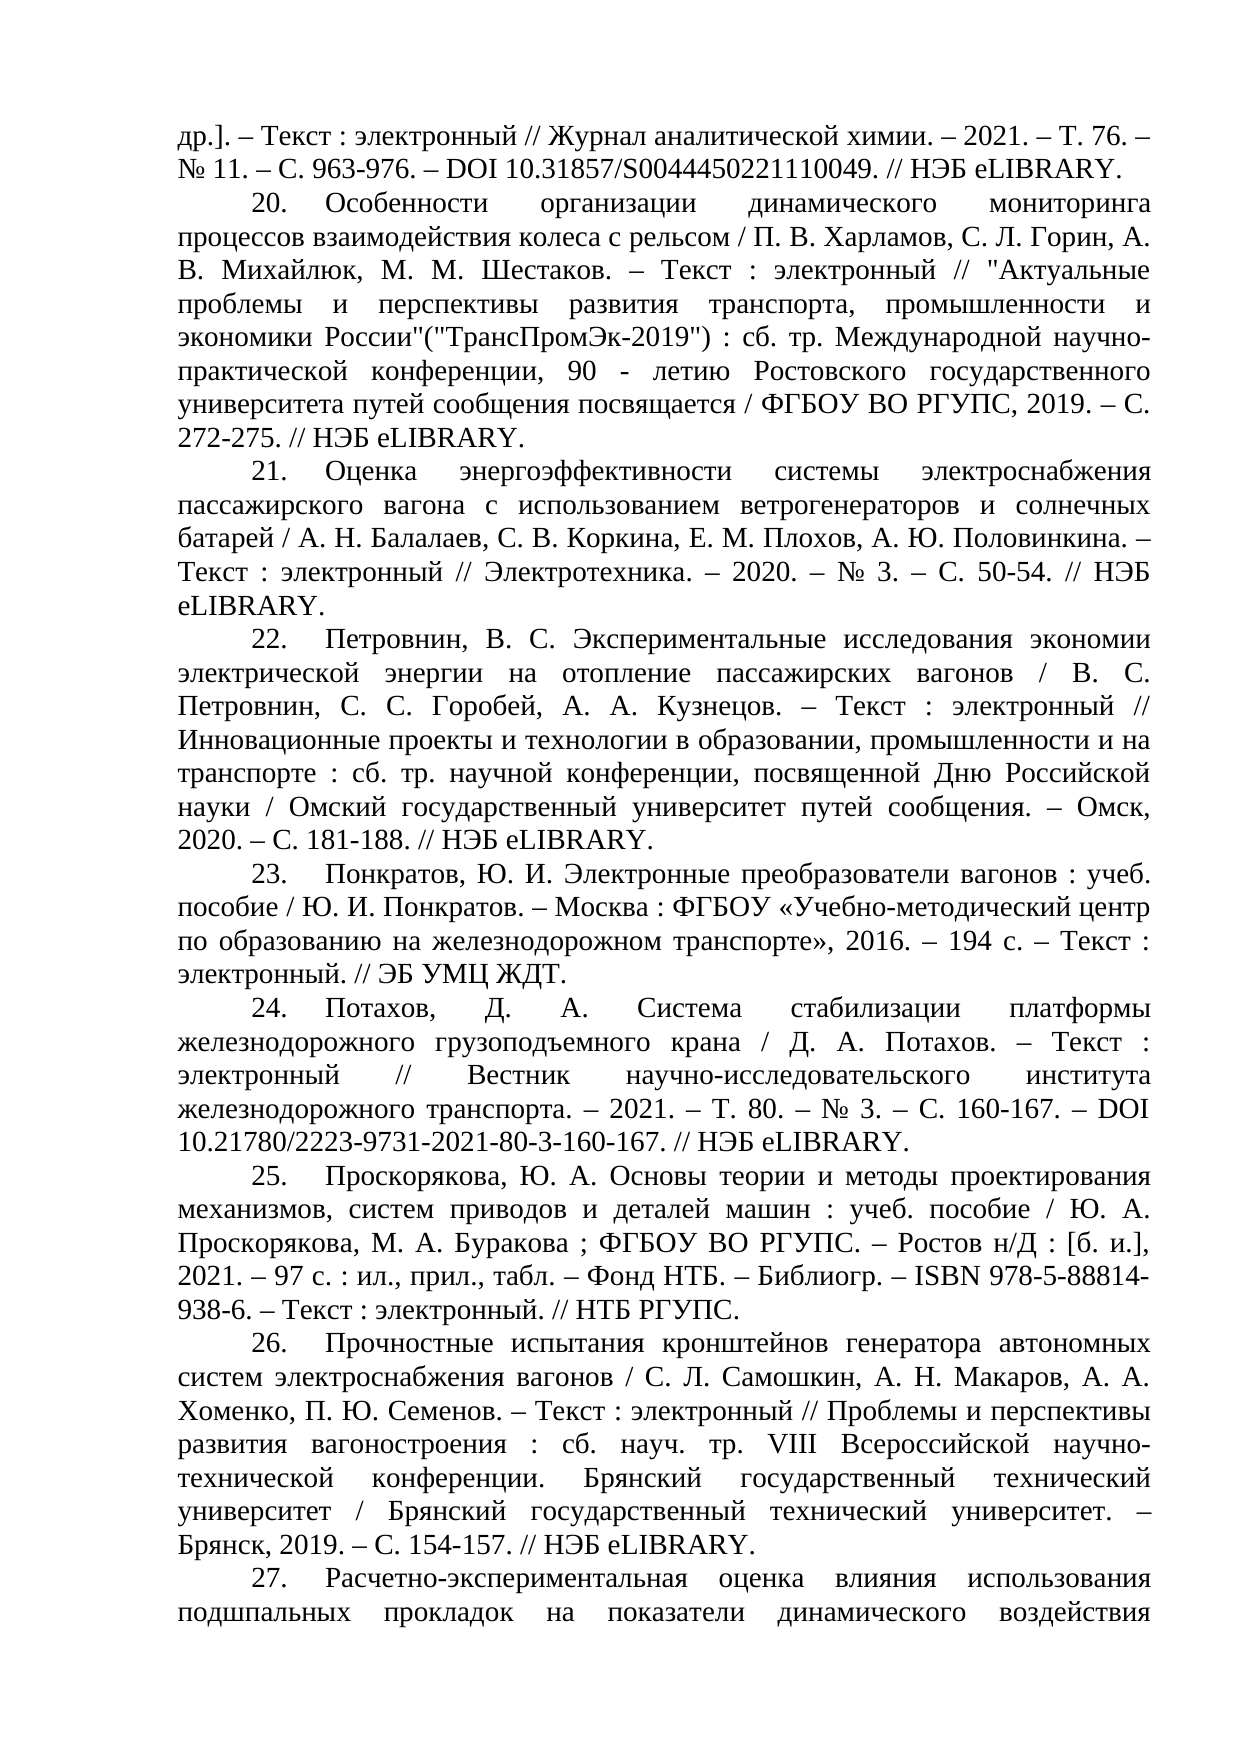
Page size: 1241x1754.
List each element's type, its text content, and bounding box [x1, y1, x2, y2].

list Проскорякова, Ю. А. Основы теории и методы проектирования механизмов, систем приводов и деталей машин : учеб. пособие / Ю. А. Проскорякова, М. А. Буракова ; ФГБОУ ВО РГУПС. – Ростов н/Д : [б. и.], 2021. – 97 с. : ил., прил., табл. – Фонд НТБ. – Библиогр. – ISBN 978-5-88814-938-6. – Текст : электронный. // НТБ РГУПС. [177, 1158, 1152, 1326]
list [177, 118, 1152, 185]
list Прочностные испытания кронштейнов генератора автономных систем электроснабжения вагонов / С. Л. Самошкин, А. Н. Макаров, А. А. Хоменко, П. Ю. Семенов. – Текст : электронный // Проблемы и перспективы развития вагоностроения : сб. науч. тр. VIII Всероссийской научно-технической конференции. Брянский государственный технический университет / Брянский государственный технический университет. – Брянск, 2019. – С. 154-157. // НЭБ eLIBRARY. [177, 1326, 1152, 1560]
list Петровнин, В. С. Экспериментальные исследования экономии электрической энергии на отопление пассажирских вагонов / В. С. Петровнин, С. С. Горобей, А. А. Кузнецов. – Текст : электронный // Инновационные проекты и технологии в образовании, промышленности и на транспорте : сб. тр. научной конференции, посвященной Дню Российской науки / Омский государственный университет путей сообщения. – Омск, 2020. – С. 181-188. // НЭБ eLIBRARY. [177, 621, 1152, 856]
list Оценка энергоэффективности системы электроснабжения пассажирского вагона с использованием ветрогенераторов и солнечных батарей / А. Н. Балалаев, С. В. Коркина, Е. М. Плохов, А. Ю. Половинкина. – Текст : электронный // Электротехника. – 2020. – № 3. – С. 50-54. // НЭБ eLIBRARY. [177, 453, 1152, 621]
list Особенности организации динамического мониторинга процессов взаимодействия колеса с рельсом / П. В. Харламов, С. Л. Горин, А. В. Михайлюк, М. М. Шестаков. – Текст : электронный // "Актуальные проблемы и перспективы развития транспорта, промышленности и экономики России"("ТрансПромЭк-2019") : сб. тр. Международной научно-практической конференции, 90 - летию Ростовского государственного университета путей сообщения посвящается / ФГБОУ ВО РГУПС, 2019. – С. 272-275. // НЭБ eLIBRARY. [177, 185, 1152, 453]
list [177, 1560, 1152, 1627]
list Потахов, Д. А. Система стабилизации платформы железнодорожного грузоподъемного крана / Д. А. Потахов. – Текст : электронный // Вестник научно-исследовательского института железнодорожного транспорта. – 2021. – Т. 80. – № 3. – С. 160-167. – DOI 10.21780/2223-9731-2021-80-3-160-167. // НЭБ eLIBRARY. [177, 990, 1152, 1158]
list Понкратов, Ю. И. Электронные преобразователи вагонов : учеб. пособие / Ю. И. Понкратов. – Москва : ФГБОУ «Учебно-методический центр по образованию на железнодорожном транспорте», 2016. – 194 c. – Текст : электронный. // ЭБ УМЦ ЖДТ. [177, 856, 1152, 990]
